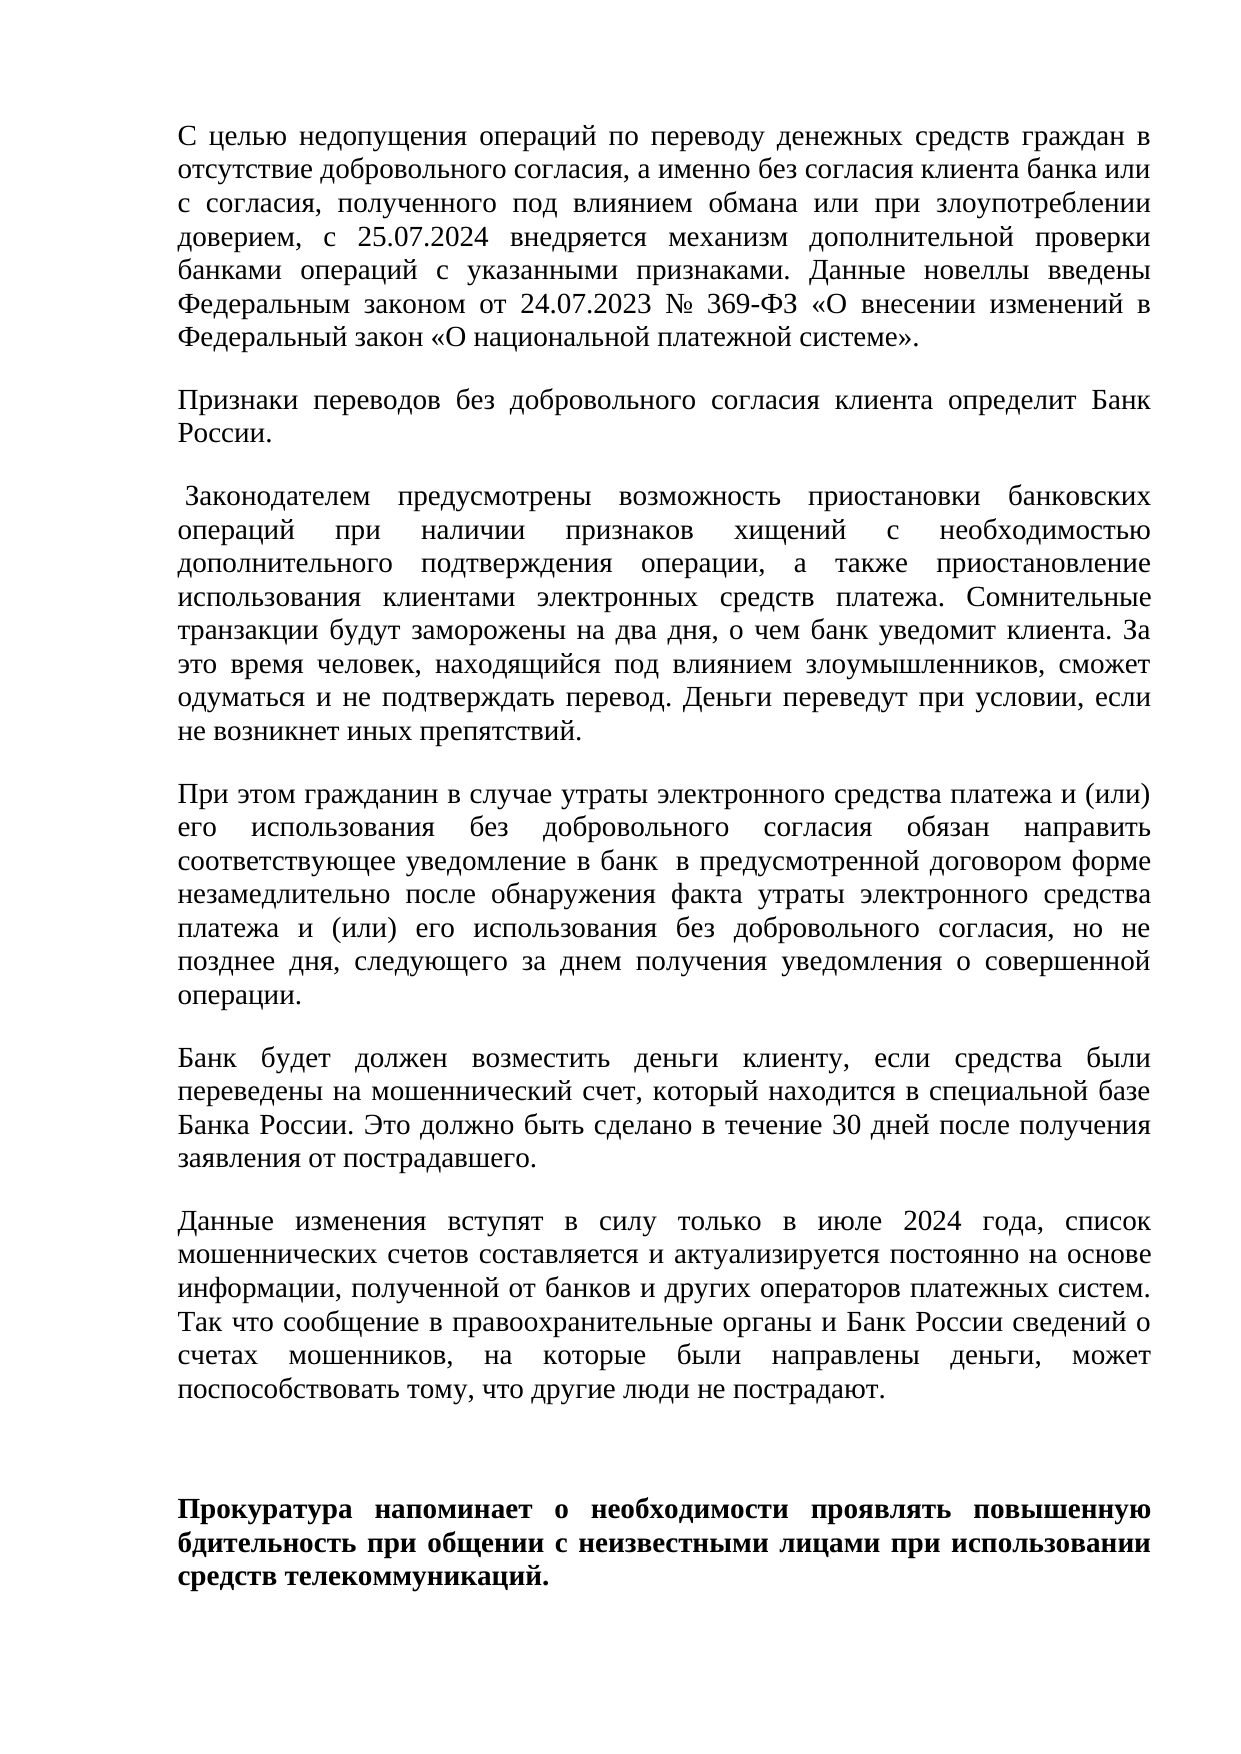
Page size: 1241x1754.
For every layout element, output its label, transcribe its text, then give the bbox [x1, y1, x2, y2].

text При этом гражданин в случае утраты электронного средства платежа и (или) его использования без добровольного согласия обязан направить соответствующее уведомление в банк в предусмотренной договором форме незамедлительно после обнаружения факта утраты электронного средства платежа и (или) его использования без добровольного согласия, но не позднее дня, следующего за днем получения уведомления о совершенной операции. [177, 776, 1152, 1011]
text Признаки переводов без добровольного согласия клиента определит Банк России. [177, 382, 1152, 449]
text Законодателем предусмотрены возможность приостановки банковских операций при наличии признаков хищений с необходимостью дополнительного подтверждения операции, а также приостановление использования клиентами электронных средств платежа. Сомнительные транзакции будут заморожены на два дня, о чем банк уведомит клиента. За это время человек, находящийся под влиянием злоумышленников, сможет одуматься и не подтверждать перевод. Деньги переведут при условии, если не возникнет иных препятствий. [177, 478, 1152, 747]
text Данные изменения вступят в силу только в июле 2024 года, список мошеннических счетов составляется и актуализируется постоянно на основе информации, полученной от банков и других операторов платежных систем. Так что сообщение в правоохранительные органы и Банк России сведений о счетах мошенников, на которые были направлены деньги, может поспособствовать тому, что другие люди не пострадают. [177, 1203, 1152, 1404]
text Банк будет должен возместить деньги клиенту, если средства были переведены на мошеннический счет, который находится в специальной базе Банка России. Это должно быть сделано в течение 30 дней после получения заявления от пострадавшего. [177, 1040, 1152, 1174]
text Прокуратура напоминает о необходимости проявлять повышенную бдительность при общении с неизвестными лицами при использовании средств телекоммуникаций. [177, 1491, 1152, 1592]
text С целью недопущения операций по переводу денежных средств граждан в отсутствие добровольного согласия, а именно без согласия клиента банка или с согласия, полученного под влиянием обмана или при злоупотреблении доверием, с 25.07.2024 внедряется механизм дополнительной проверки банками операций с указанными признаками. Данные новеллы введены Федеральным законом от 24.07.2023 № 369-ФЗ «О внесении изменений в Федеральный закон «О национальной платежной системе». [177, 118, 1152, 353]
